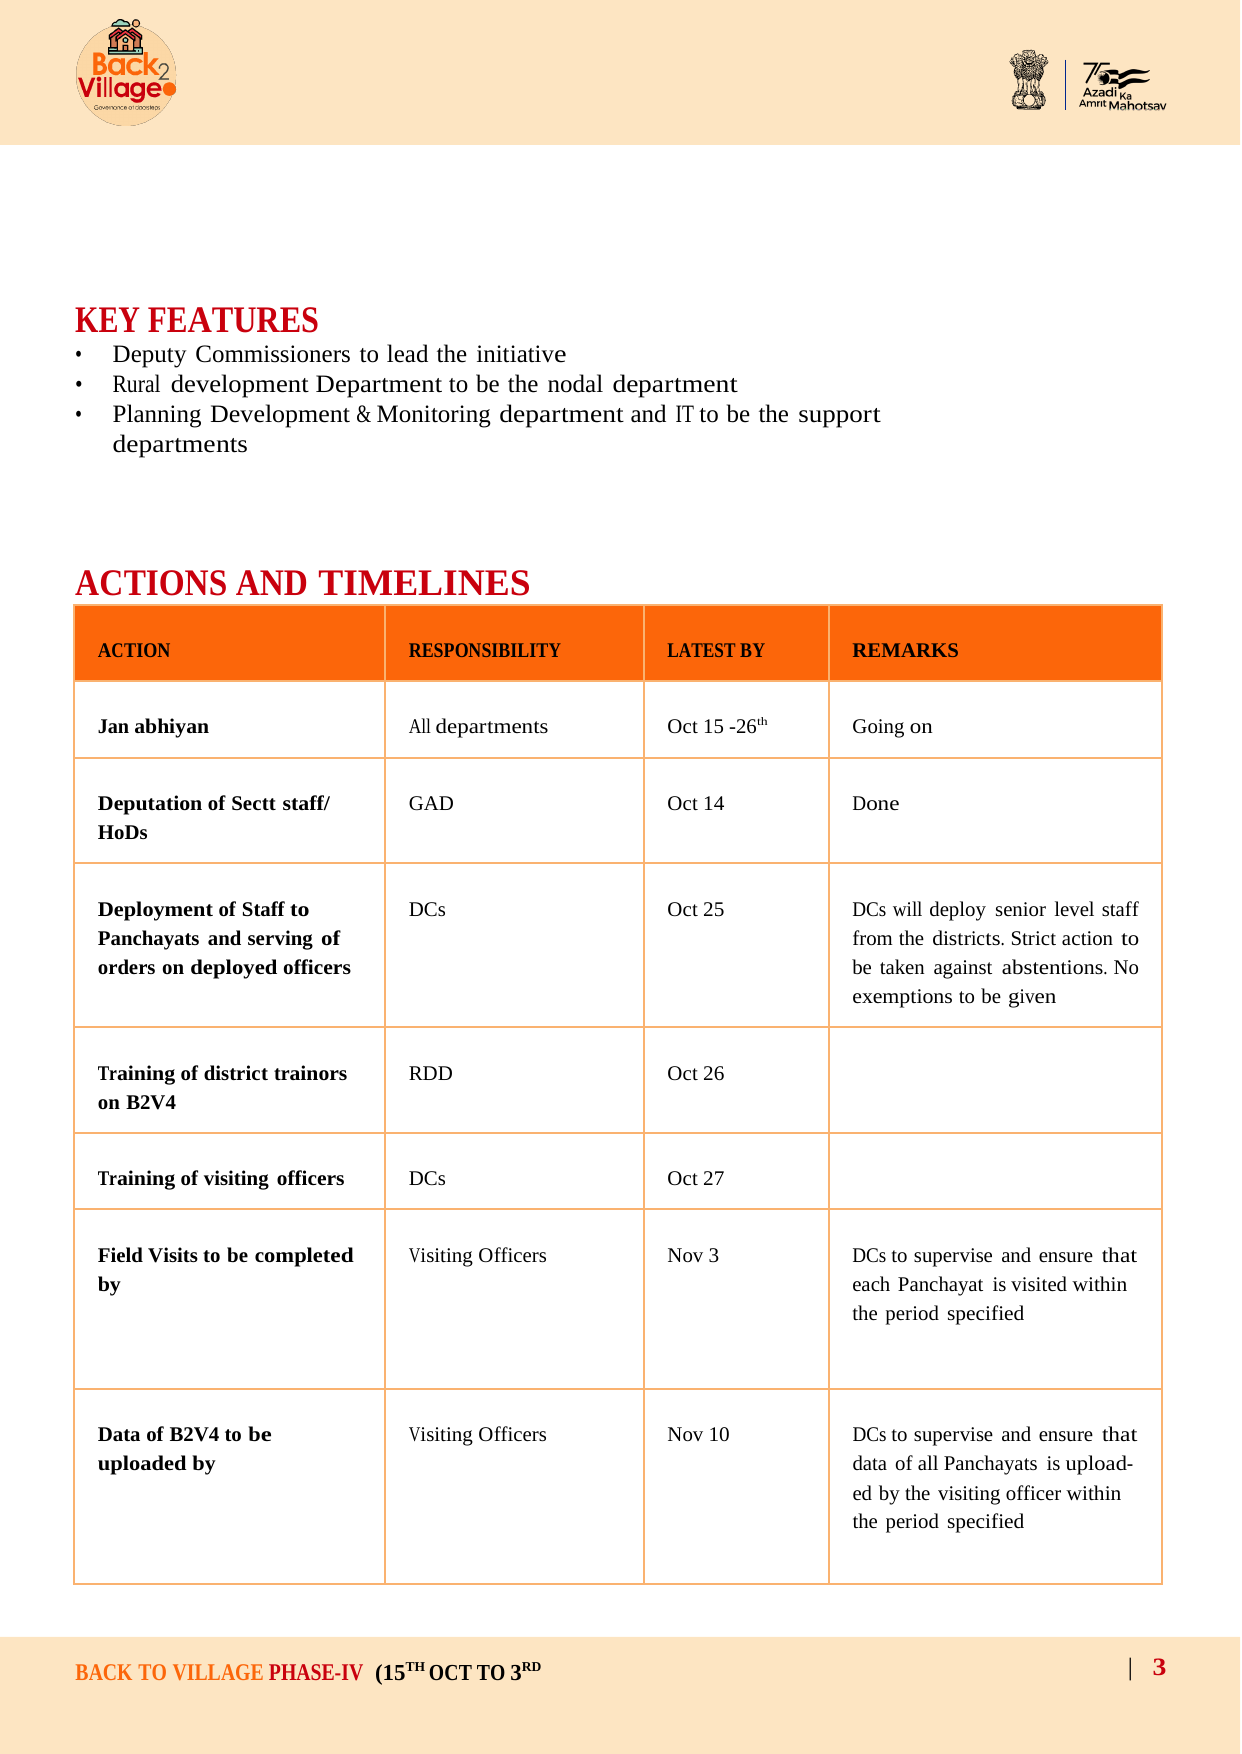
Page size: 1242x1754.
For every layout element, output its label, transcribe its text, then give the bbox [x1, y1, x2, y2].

table_cell DCs to supervise and ensure that data of all Panchayats is upload- ed by the visiting officer within the period specified [830, 1390, 1161, 1583]
table_cell Oct 27 [645, 1134, 828, 1208]
table_cell RDD [386, 1028, 643, 1132]
picture [74, 17, 177, 126]
table_header ACTION [75, 606, 384, 680]
table_cell Deployment of Staff to Panchayats and serving of orders on deployed officers [75, 864, 384, 1026]
table_cell DCs will deploy senior level staff from the districts. Strict action to be taken against abstentions. No exemptions to be given [830, 864, 1161, 1026]
picture [1076, 57, 1168, 113]
table_cell Deputation of Sectt staff/ HoDs [75, 759, 384, 862]
text • Rural development Department to be the nodal department [75, 369, 1242, 398]
table_cell Visiting Officers [386, 1390, 643, 1583]
table_cell Jan abhiyan [75, 682, 384, 757]
table_cell Done [830, 759, 1161, 862]
table_cell Oct 15 -26th [646, 683, 827, 756]
table_header LATEST BY [645, 606, 828, 680]
picture [1007, 47, 1051, 112]
table_header REMARKS [830, 606, 1161, 680]
table_cell Oct 26 [645, 1028, 828, 1132]
table_cell Going on [830, 682, 1161, 757]
table_cell Data of B2V4 to be uploaded by [75, 1390, 384, 1583]
table_cell Nov 10 [645, 1390, 828, 1583]
table_cell Visiting Officers [386, 1210, 643, 1388]
table_cell Training of district trainors on B2V4 [75, 1028, 384, 1132]
table_cell DCs [386, 864, 643, 1026]
table_cell Training of visiting officers [75, 1134, 384, 1208]
table_cell Nov 3 [645, 1210, 828, 1388]
table_cell Oct 25 [645, 864, 828, 1026]
table_cell DCs [386, 1134, 643, 1208]
table_cell [830, 1028, 1161, 1132]
table_cell GAD [386, 759, 643, 862]
text • Planning Development & Monitoring department and IT to be the support departments [75, 399, 889, 458]
table_cell [830, 1134, 1161, 1208]
table_cell Field Visits to be completed by [75, 1210, 384, 1388]
table_cell All departments [386, 682, 643, 757]
table_header RESPONSIBILITY [386, 606, 643, 680]
table_cell DCs to supervise and ensure that each Panchayat is visited within the period specified [830, 1210, 1161, 1388]
table_cell Oct 14 [645, 759, 828, 862]
text KEY FEATURES [75, 298, 1242, 341]
text ACTIONS AND TIMELINES [75, 561, 1242, 604]
text • Deputy Commissioners to lead the initiative [75, 341, 1242, 368]
